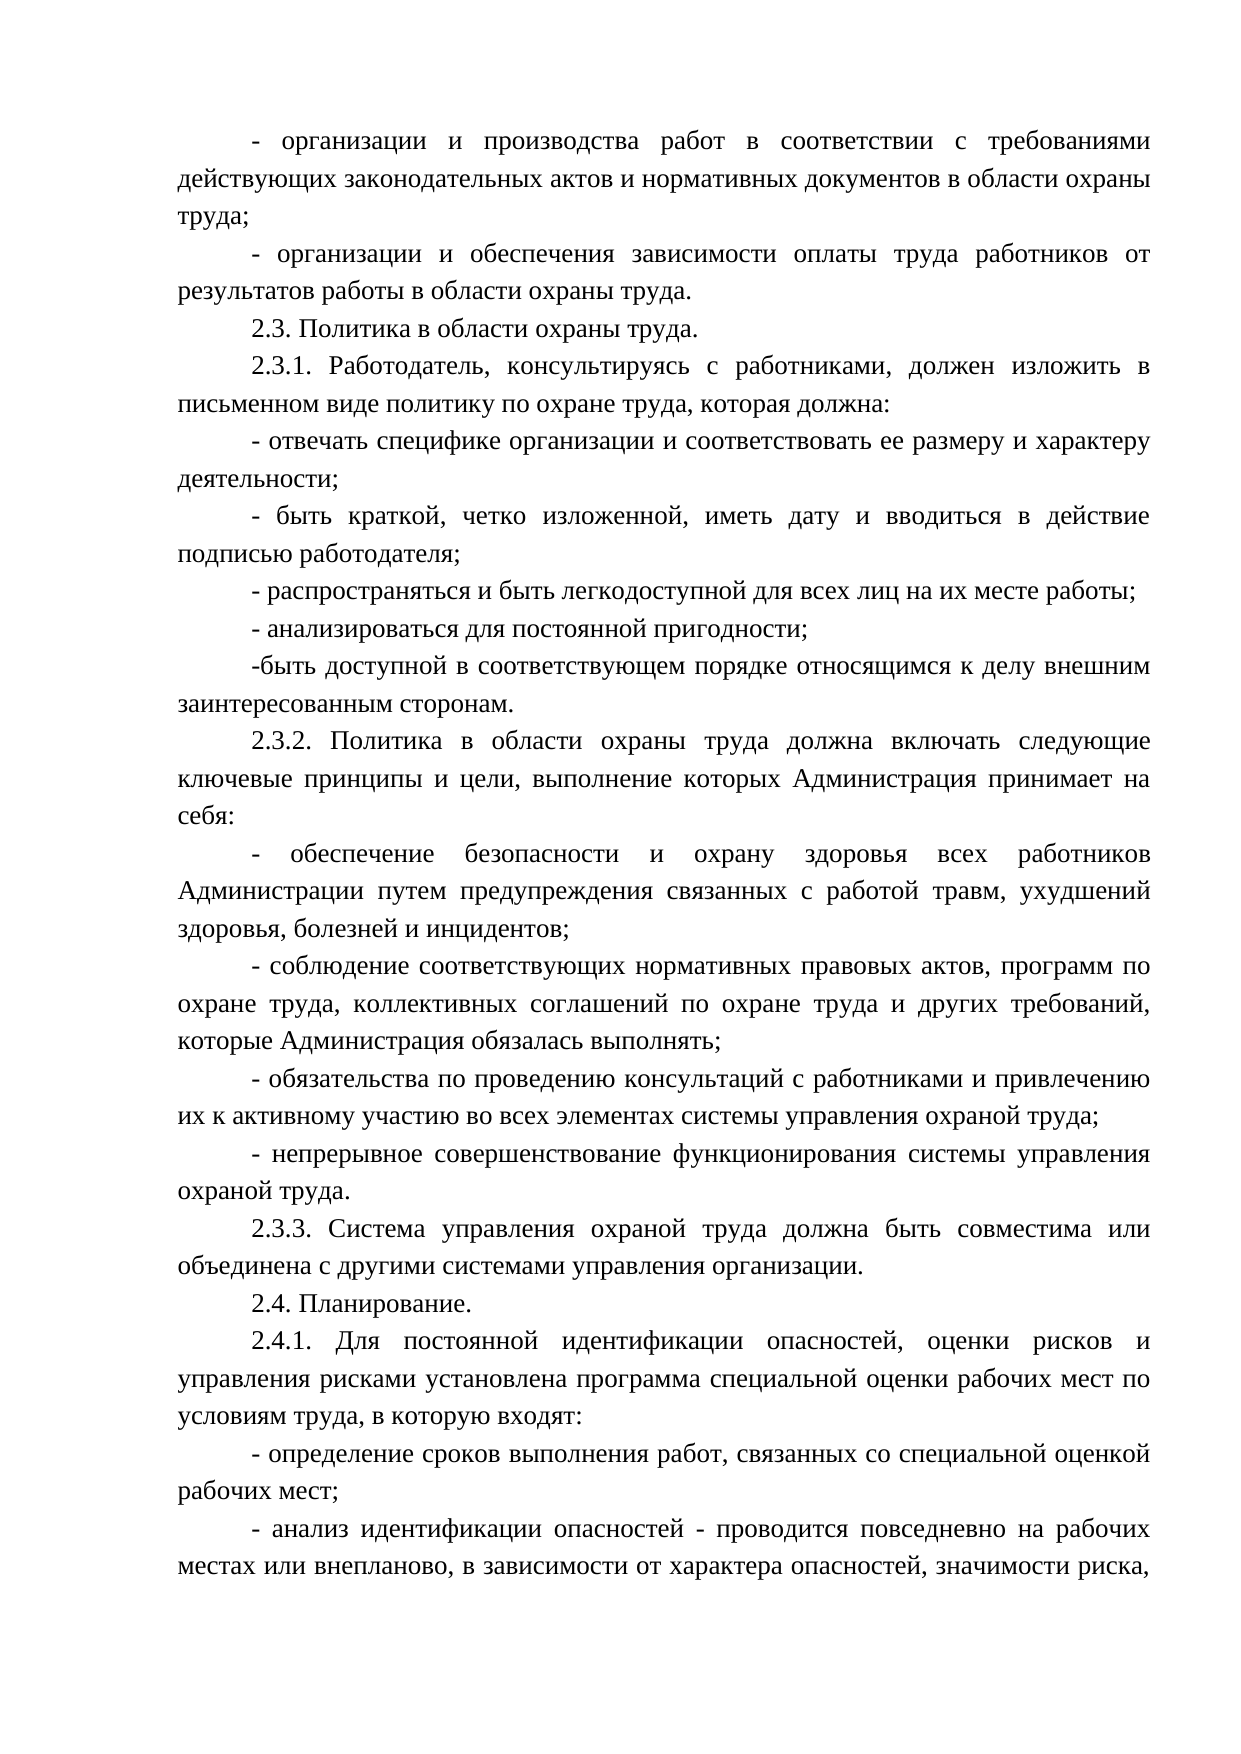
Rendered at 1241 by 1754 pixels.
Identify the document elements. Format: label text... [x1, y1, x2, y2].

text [177, 1506, 1152, 1581]
text 2.3. Политика в области охраны труда. [177, 306, 1152, 343]
text - организации и обеспечения зависимости оплаты труда работников от результатов работы в области охраны труда. [177, 231, 1152, 306]
text - соблюдение соответствующих нормативных правовых актов, программ по охране труда, коллективных соглашений по охране труда и других требований, которые Администрация обязалась выполнять; [177, 943, 1152, 1056]
text - распространяться и быть легкодоступной для всех лиц на их месте работы; [177, 568, 1152, 606]
text - обеспечение безопасности и охрану здоровья всех работников Администрации путем предупреждения связанных с работой травм, ухудшений здоровья, болезней и инцидентов; [177, 831, 1152, 943]
text 2.4.1. Для постоянной идентификации опасностей, оценки рисков и управления рисками установлена программа специальной оценки рабочих мест по условиям труда, в которую входят: [177, 1318, 1152, 1431]
text 2.3.2. Политика в области охраны труда должна включать следующие ключевые принципы и цели, выполнение которых Администрация принимает на себя: [177, 718, 1152, 831]
text - обязательства по проведению консультаций с работниками и привлечению их к активному участию во всех элементах системы управления охраной труда; [177, 1056, 1152, 1131]
text -быть доступной в соответствующем порядке относящимся к делу внешним заинтересованным сторонам. [177, 643, 1152, 718]
text 2.4. Планирование. [177, 1281, 1152, 1318]
text - быть краткой, четко изложенной, иметь дату и вводиться в действие подписью работодателя; [177, 493, 1152, 568]
text 2.3.3. Система управления охраной труда должна быть совместима или объединена с другими системами управления организации. [177, 1206, 1152, 1281]
text 2.3.1. Работодатель, консультируясь с работниками, должен изложить в письменном виде политику по охране труда, которая должна: [177, 343, 1152, 418]
text - отвечать специфике организации и соответствовать ее размеру и характеру деятельности; [177, 418, 1152, 493]
text - анализироваться для постоянной пригодности; [177, 606, 1152, 643]
text - организации и производства работ в соответствии с требованиями действующих законодательных актов и нормативных документов в области охраны труда; [177, 118, 1152, 231]
text - непрерывное совершенствование функционирования системы управления охраной труда. [177, 1131, 1152, 1206]
text - определение сроков выполнения работ, связанных со специальной оценкой рабочих мест; [177, 1431, 1152, 1506]
